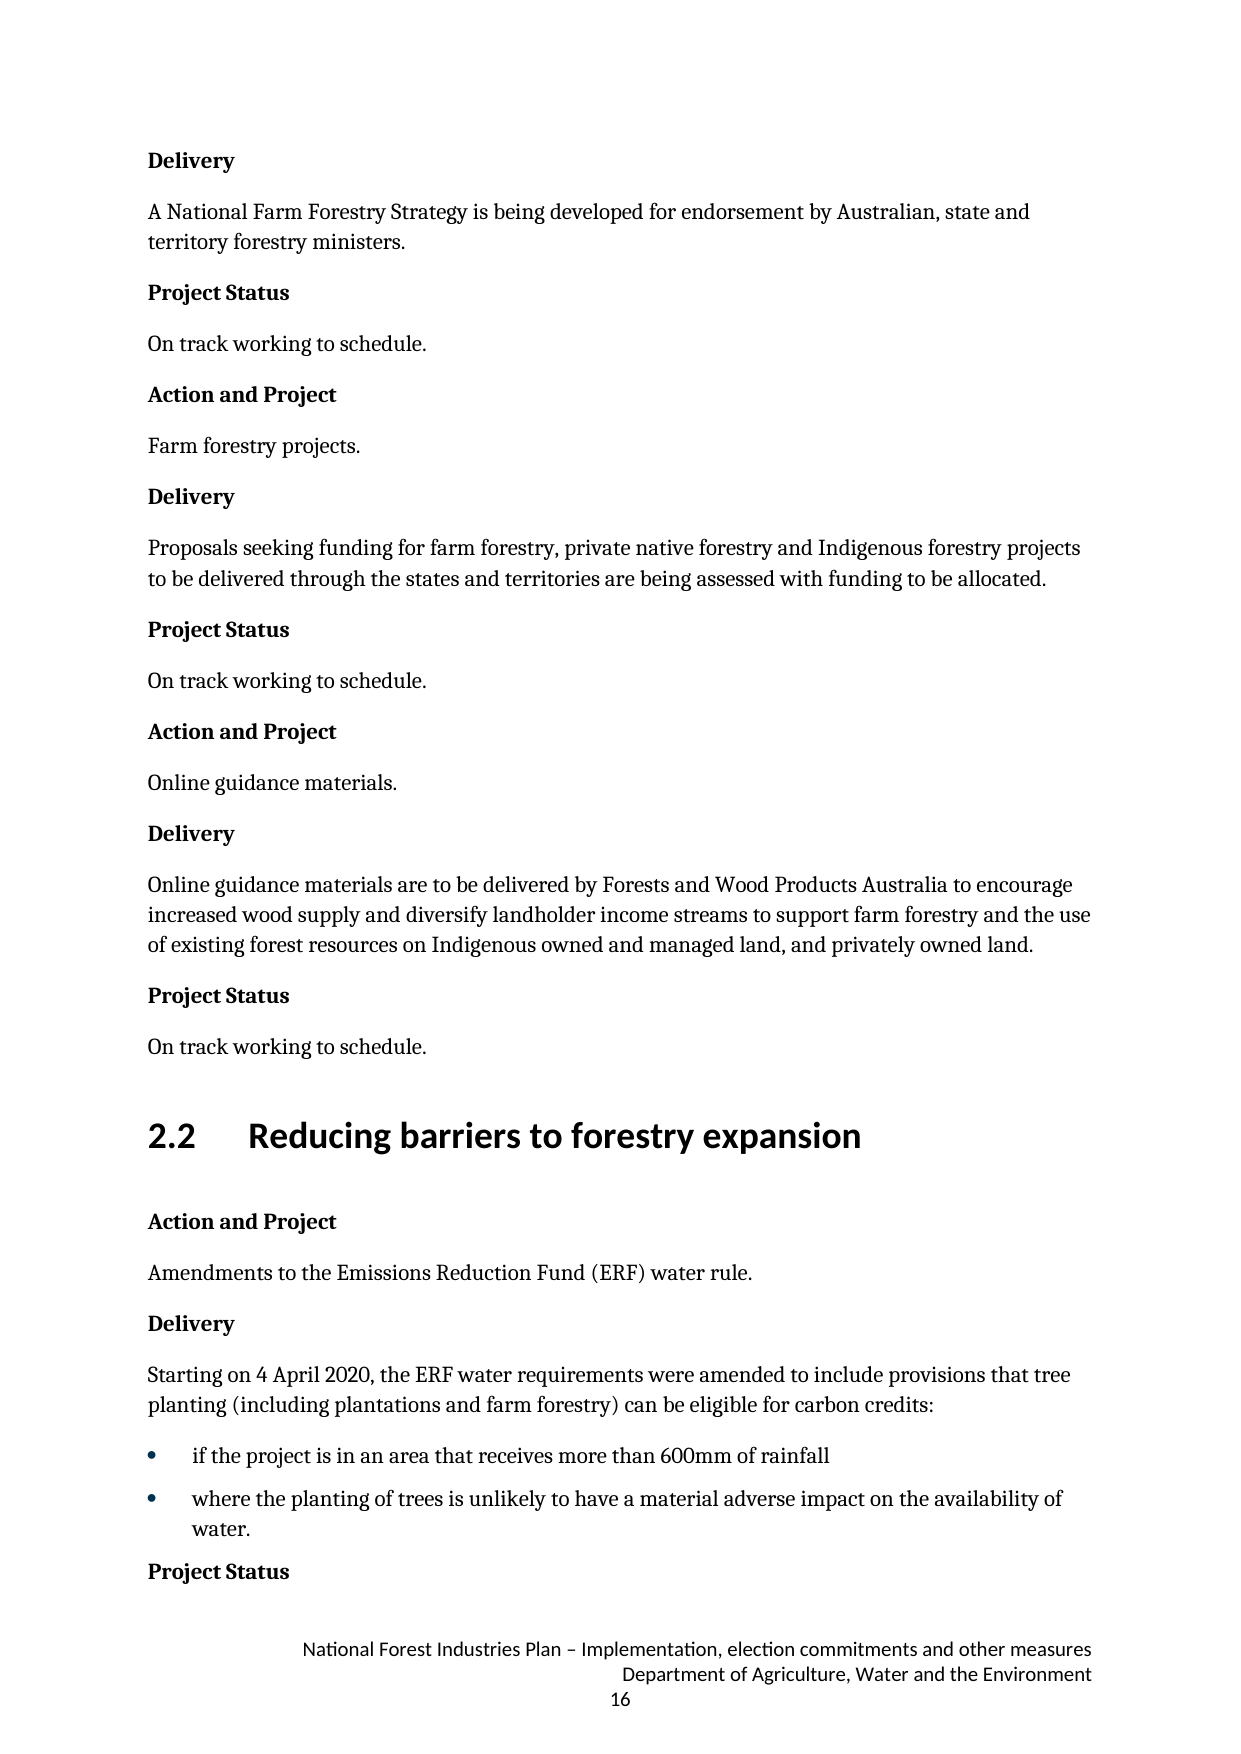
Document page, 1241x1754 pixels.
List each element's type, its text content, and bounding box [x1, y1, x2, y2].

text Action and Project [148, 382, 1092, 408]
text Amendments to the Emissions Reduction Fund (ERF) water rule. [148, 1259, 1092, 1286]
text Project Status [148, 983, 1092, 1009]
text On track working to schedule. [148, 1034, 1092, 1061]
text Online guidance materials. [148, 769, 1092, 796]
subtitle Reducing barriers to forestry expansion [148, 1112, 1092, 1157]
text Project Status [148, 616, 1092, 643]
text On track working to schedule. [148, 331, 1092, 357]
text Starting on 4 April 2020, the ERF water requirements were amended to include provisions that tree planting (including plantations and farm forestry) can be eligible for carbon credits: [148, 1362, 1092, 1418]
text Action and Project [148, 718, 1092, 745]
text Delivery [148, 1311, 1092, 1337]
text A National Farm Forestry Strategy is being developed for endorsement by Australian, state and territory forestry ministers. [148, 199, 1092, 255]
text Action and Project [148, 1208, 1092, 1235]
list if the project is in an area that receives more than 600mm of rainfall [148, 1443, 1092, 1469]
text Farm forestry projects. [148, 433, 1092, 459]
text Project Status [148, 280, 1092, 306]
list Project Status [148, 1558, 1092, 1585]
text Delivery [148, 148, 1092, 174]
text On track working to schedule. [148, 667, 1092, 694]
text Online guidance materials are to be delivered by Forests and Wood Products Australia to encourage increased wood supply and diversify landholder income streams to support farm forestry and the use of existing forest resources on Indigenous owned and managed land, and privately owned land. [148, 872, 1092, 958]
text Proposals seeking funding for farm forestry, private native forestry and Indigenous forestry projects to be delivered through the states and territories are being assessed with funding to be allocated. [148, 535, 1092, 592]
text Delivery [148, 484, 1092, 511]
text Delivery [148, 821, 1092, 847]
list where the planting of trees is unlikely to have a material adverse impact on the availability of water. [148, 1486, 1092, 1542]
